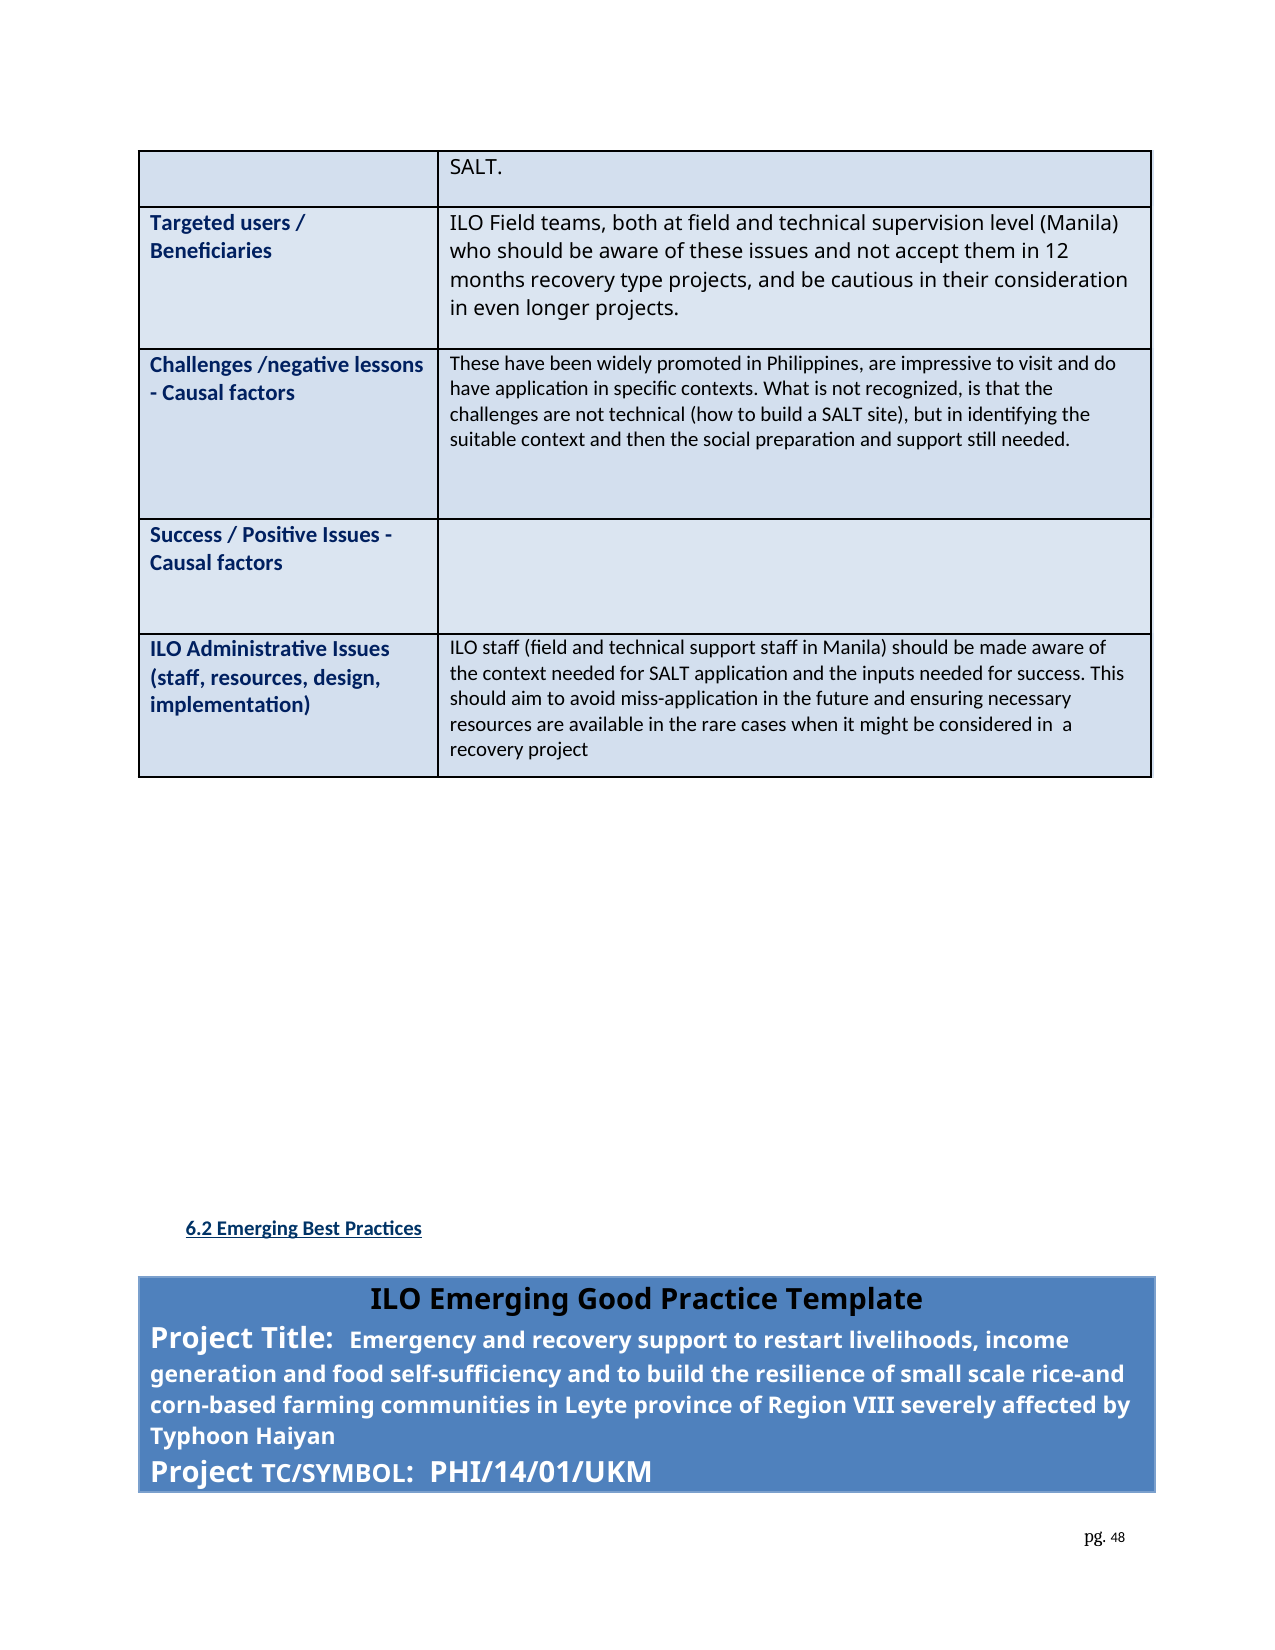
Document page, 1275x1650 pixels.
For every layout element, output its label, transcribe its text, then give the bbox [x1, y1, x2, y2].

table_cell Targeted users / Beneficiaries [140, 208, 437, 348]
subtitle 6.2 Emerging Best Practices [185, 1215, 1125, 1241]
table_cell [439, 152, 1150, 206]
table_cell These have been widely promoted in Philippines, are impressive to visit and do have application in specific contexts. What is not recognized, is that the challenges are not technical (how to build a SALT site), but in identifying the suitable context and then the social preparation and support still needed. [439, 350, 1150, 518]
table_cell ILO staff (field and technical support staff in Manila) should be made aware of the context needed for SALT application and the inputs needed for success. This should aim to avoid miss-application in the future and ensuring necessary resources are available in the rare cases when it might be considered in a recovery project [439, 635, 1150, 776]
table_cell ILO Field teams, both at field and technical supervision level (Manila) who should be aware of these issues and not accept them in 12 months recovery type projects, and be cautious in their consideration in even longer projects. [439, 208, 1150, 348]
table_cell Challenges /negative lessons - Causal factors [140, 350, 437, 518]
table_cell [439, 520, 1150, 632]
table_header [140, 1278, 1154, 1491]
table_cell Success / Positive Issues - Causal factors [140, 520, 437, 632]
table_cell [140, 152, 437, 206]
table_cell ILO Administrative Issues (staff, resources, design, implementation) [140, 635, 437, 776]
